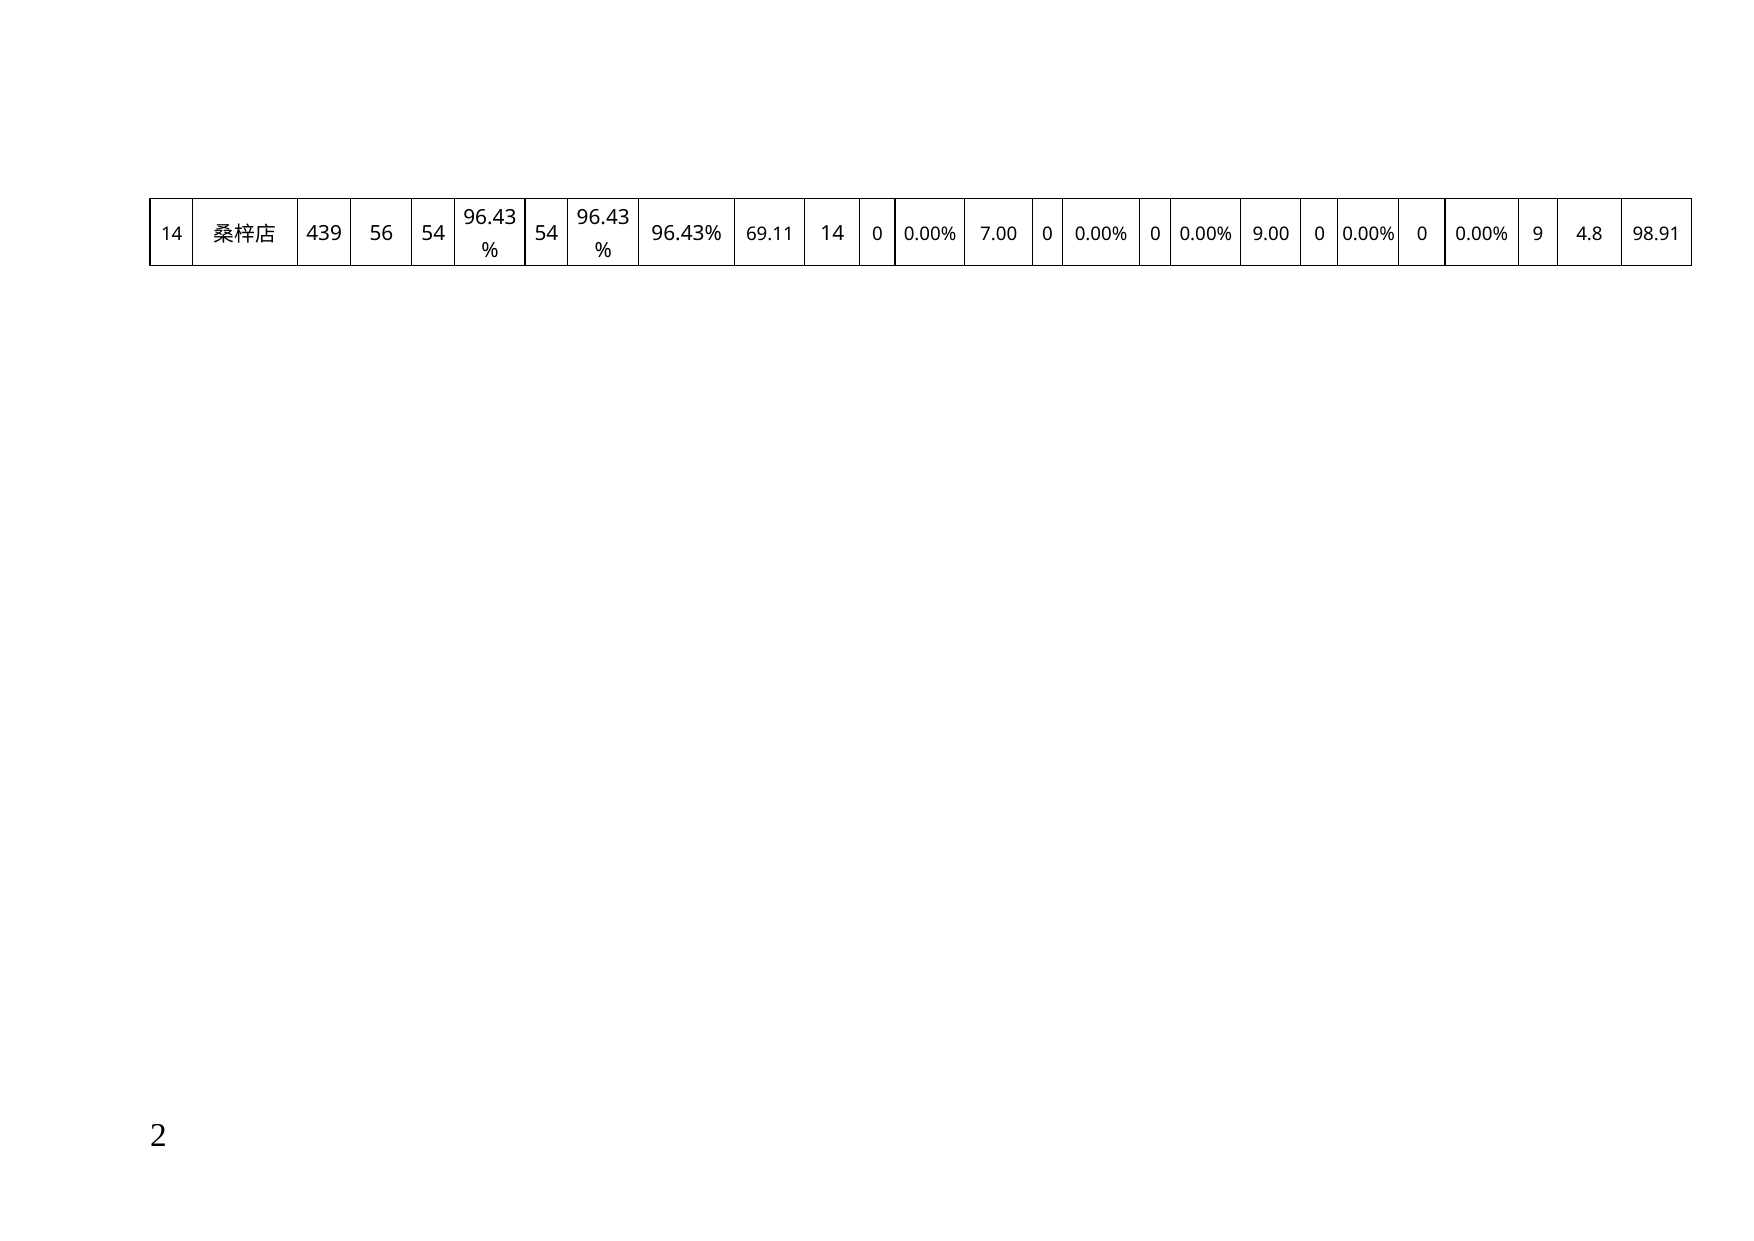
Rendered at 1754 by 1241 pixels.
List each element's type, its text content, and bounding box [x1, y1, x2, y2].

table_cell 桑梓店 [193, 199, 297, 265]
table_cell 0.00% [1063, 199, 1139, 265]
table_cell 14 [805, 199, 859, 265]
table_cell 54 [412, 199, 454, 265]
table_cell 7.00 [965, 199, 1032, 265]
table_cell 9.00 [1241, 199, 1300, 265]
table_cell 9 [1519, 199, 1557, 265]
table_cell 96.43% [639, 199, 734, 265]
table_cell 0 [1140, 199, 1170, 265]
table_cell 14 [151, 199, 192, 265]
table_cell 0.00% [1171, 199, 1240, 265]
table_cell 0.00% [896, 199, 964, 265]
table_cell 0.00% [1338, 199, 1398, 265]
table_cell 96.43% [568, 199, 638, 265]
table_cell 69.11 [735, 199, 804, 265]
table_cell 54 [526, 199, 567, 265]
table_cell 0 [1301, 199, 1337, 265]
table_cell 96.43% [455, 199, 524, 265]
table_cell 0 [1033, 199, 1062, 265]
table_cell 56 [351, 199, 411, 265]
table_cell 439 [298, 199, 350, 265]
table_cell 4.8 [1558, 199, 1621, 265]
table_cell 0.00% [1446, 199, 1518, 265]
table_cell 0 [1399, 199, 1444, 265]
table_cell 0 [860, 199, 894, 265]
table_cell 98.91 [1622, 199, 1691, 265]
